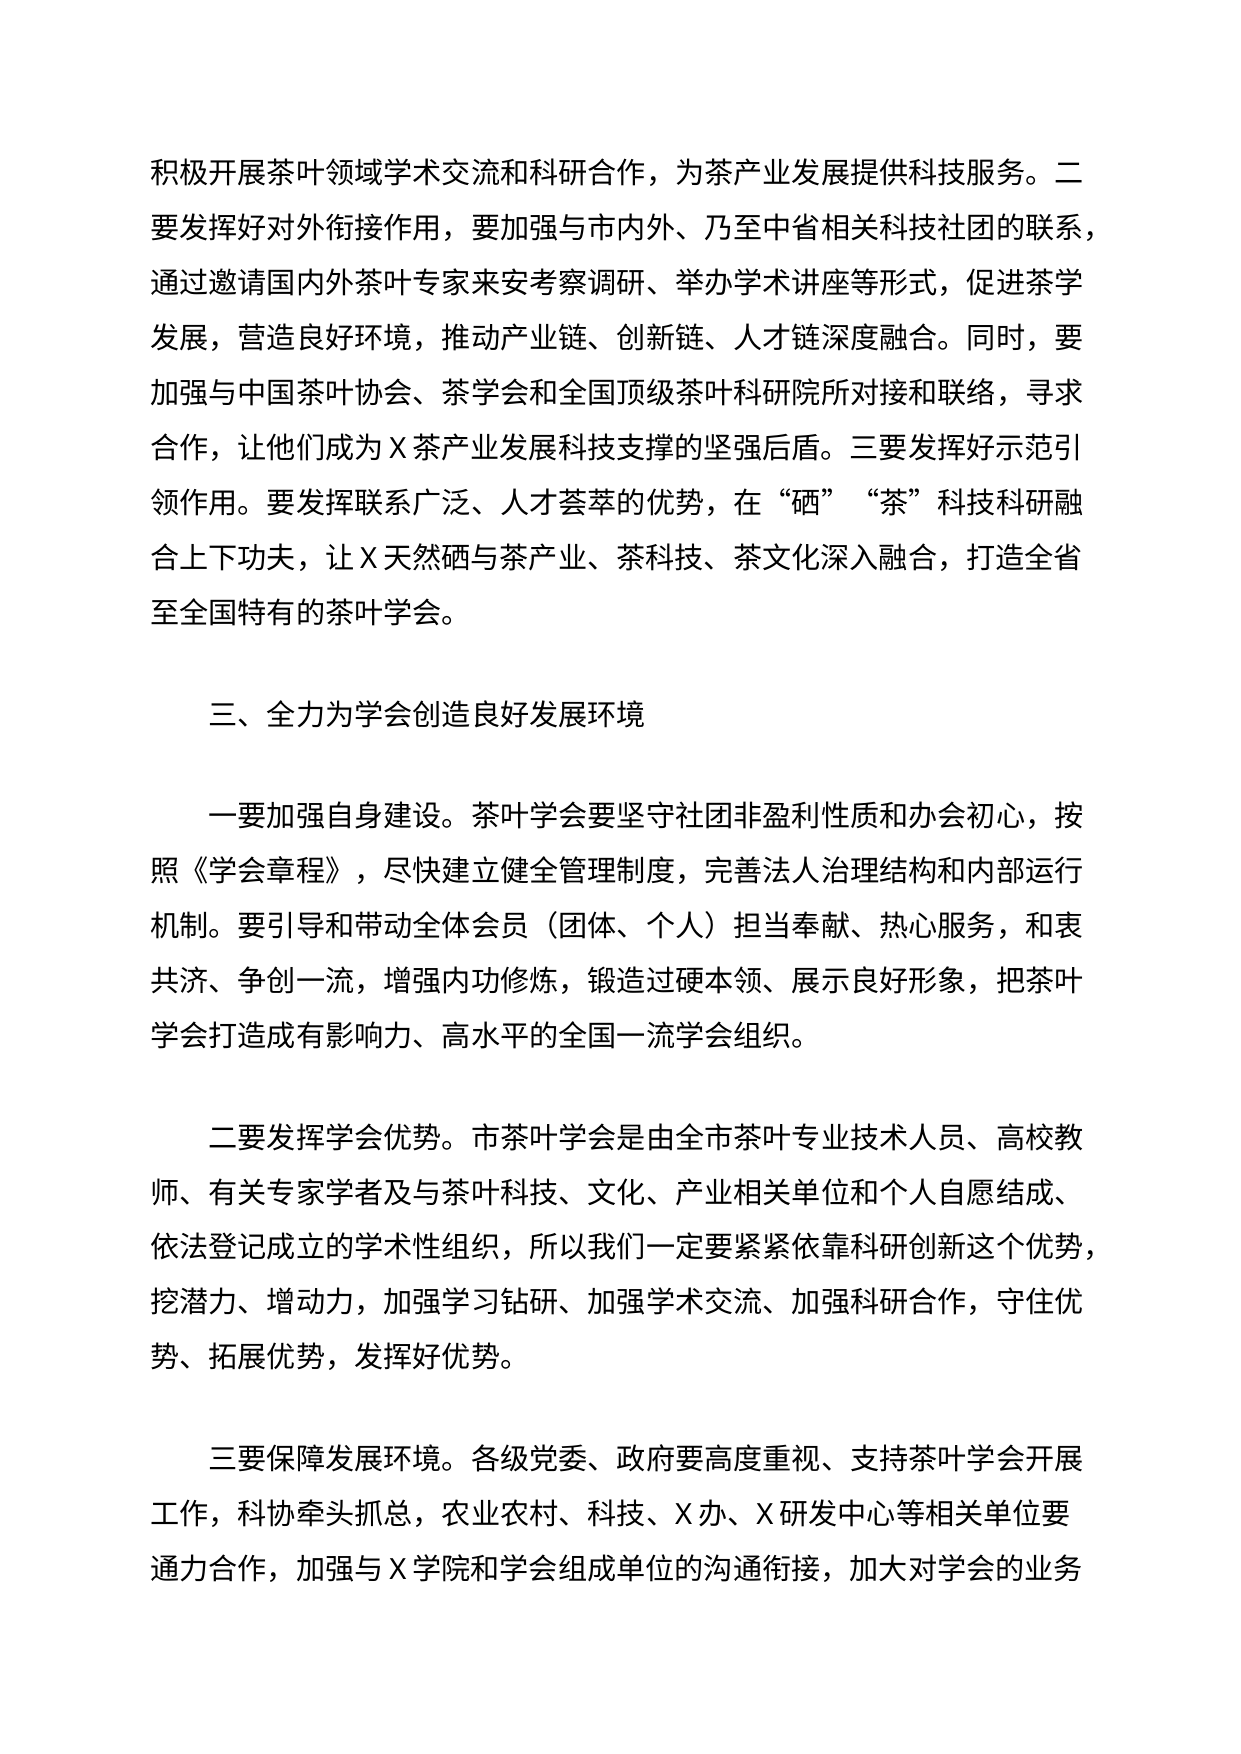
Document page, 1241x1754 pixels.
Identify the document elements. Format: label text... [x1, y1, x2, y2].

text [150, 1436, 1090, 1588]
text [150, 150, 1090, 632]
text 二要发挥学会优势。市茶叶学会是由全市茶叶专业技术人员、高校教师、有关专家学者及与茶叶科技、文化、产业相关单位和个人自愿结成、依法登记成立的学术性组织，所以我们一定要紧紧依靠科研创新这个优势，挖潜力、增动力，加强学习钻研、加强学术交流、加强科研合作，守住优势、拓展优势，发挥好优势。 [150, 1114, 1090, 1376]
text 三、全力为学会创造良好发展环境 [150, 691, 1090, 733]
text 一要加强自身建设。茶叶学会要坚守社团非盈利性质和办会初心，按照《学会章程》，尽快建立健全管理制度，完善法人治理结构和内部运行机制。要引导和带动全体会员（团体、个人）担当奉献、热心服务，和衷共济、争创一流，增强内功修炼，锻造过硬本领、展示良好形象，把茶叶学会打造成有影响力、高水平的全国一流学会组织。 [150, 793, 1090, 1055]
